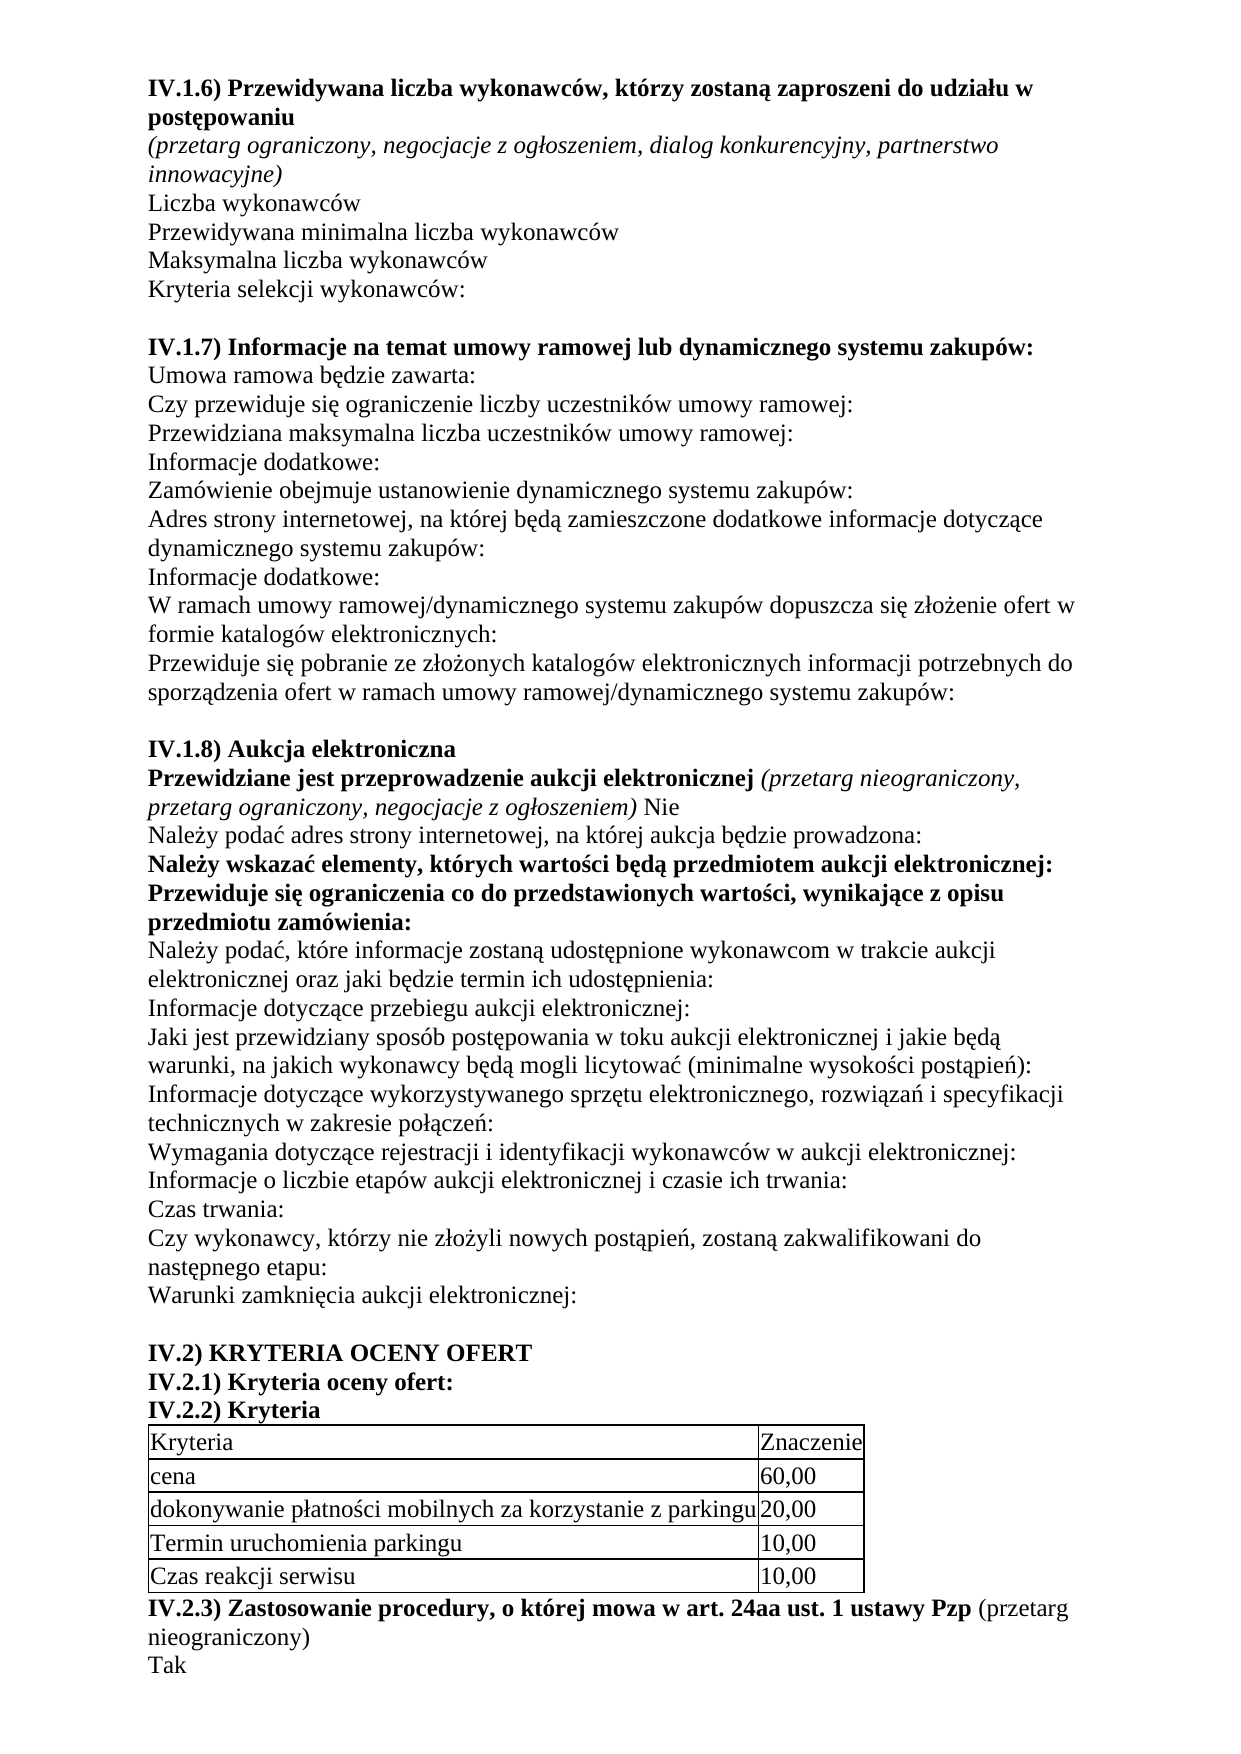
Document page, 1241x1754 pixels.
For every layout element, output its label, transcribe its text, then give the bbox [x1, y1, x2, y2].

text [148, 1593, 1093, 1679]
table_cell 10,00 [759, 1526, 863, 1558]
table_cell Termin uruchomienia parkingu [149, 1526, 758, 1558]
table_cell Czas reakcji serwisu [149, 1560, 758, 1592]
table_header Kryteria [149, 1426, 758, 1458]
table_header Znaczenie [759, 1426, 863, 1458]
text Czas trwania: [148, 1194, 1093, 1223]
text Umowa ramowa będzie zawarta: Czy przewiduje się ograniczenie liczby uczestników umowy ramowej: Przewidziana maksymalna liczba uczestników umowy ramowej: Informacje dodatkowe: Zamówienie obejmuje ustanowienie dynamicznego systemu zakupów: Adres strony internetowej, na której będą zamieszczone dodatkowe informacje dotyczące dynamicznego systemu zakupów: Informacje dodatkowe: W ramach umowy ramowej/dynamicznego systemu zakupów dopuszcza się złożenie ofert w formie katalogów elektronicznych: Przewiduje się pobranie ze złożonych katalogów elektronicznych informacji potrzebnych do sporządzenia ofert w ramach umowy ramowej/dynamicznego systemu zakupów: [148, 361, 1093, 706]
text Liczba wykonawców Przewidywana minimalna liczba wykonawców Maksymalna liczba wykonawców Kryteria selekcji wykonawców: IV.1.7) Informacje na temat umowy ramowej lub dynamicznego systemu zakupów: [148, 188, 1093, 361]
table_cell 60,00 [759, 1460, 863, 1491]
text IV.1.8) Aukcja elektroniczna Przewidziane jest przeprowadzenie aukcji elektronicznej (przetarg nieograniczony, przetarg ograniczony, negocjacje z ogłoszeniem) Nie Należy podać adres strony internetowej, na której aukcja będzie prowadzona: Należy wskazać elementy, których wartości będą przedmiotem aukcji elektronicznej: Przewiduje się ograniczenia co do przedstawionych wartości, wynikające z opisu przedmiotu zamówienia: Należy podać, które informacje zostaną udostępnione wykonawcom w trakcie aukcji elektronicznej oraz jaki będzie termin ich udostępnienia: Informacje dotyczące przebiegu aukcji elektronicznej: Jaki jest przewidziany sposób postępowania w toku aukcji elektronicznej i jakie będą warunki, na jakich wykonawcy będą mogli licytować (minimalne wysokości postąpień): Informacje dotyczące wykorzystywanego sprzętu elektronicznego, rozwiązań i specyfikacji technicznych w zakresie połączeń: Wymagania dotyczące rejestracji i identyfikacji wykonawców w aukcji elektronicznej: Informacje o liczbie etapów aukcji elektronicznej i czasie ich trwania: [148, 706, 1093, 1194]
table_cell 10,00 [759, 1560, 863, 1592]
text IV.1.6) Przewidywana liczba wykonawców, którzy zostaną zaproszeni do udziału w postępowaniu (przetarg ograniczony, negocjacje z ogłoszeniem, dialog konkurencyjny, partnerstwo innowacyjne) [148, 44, 1093, 188]
table_cell 20,00 [759, 1493, 863, 1525]
table_cell cena [149, 1460, 758, 1491]
text Czy wykonawcy, którzy nie złożyli nowych postąpień, zostaną zakwalifikowani do następnego etapu: Warunki zamknięcia aukcji elektronicznej: IV.2) KRYTERIA OCENY OFERT IV.2.1) Kryteria oceny ofert: IV.2.2) Kryteria [148, 1223, 1093, 1424]
table_cell dokonywanie płatności mobilnych za korzystanie z parkingu [149, 1493, 758, 1525]
